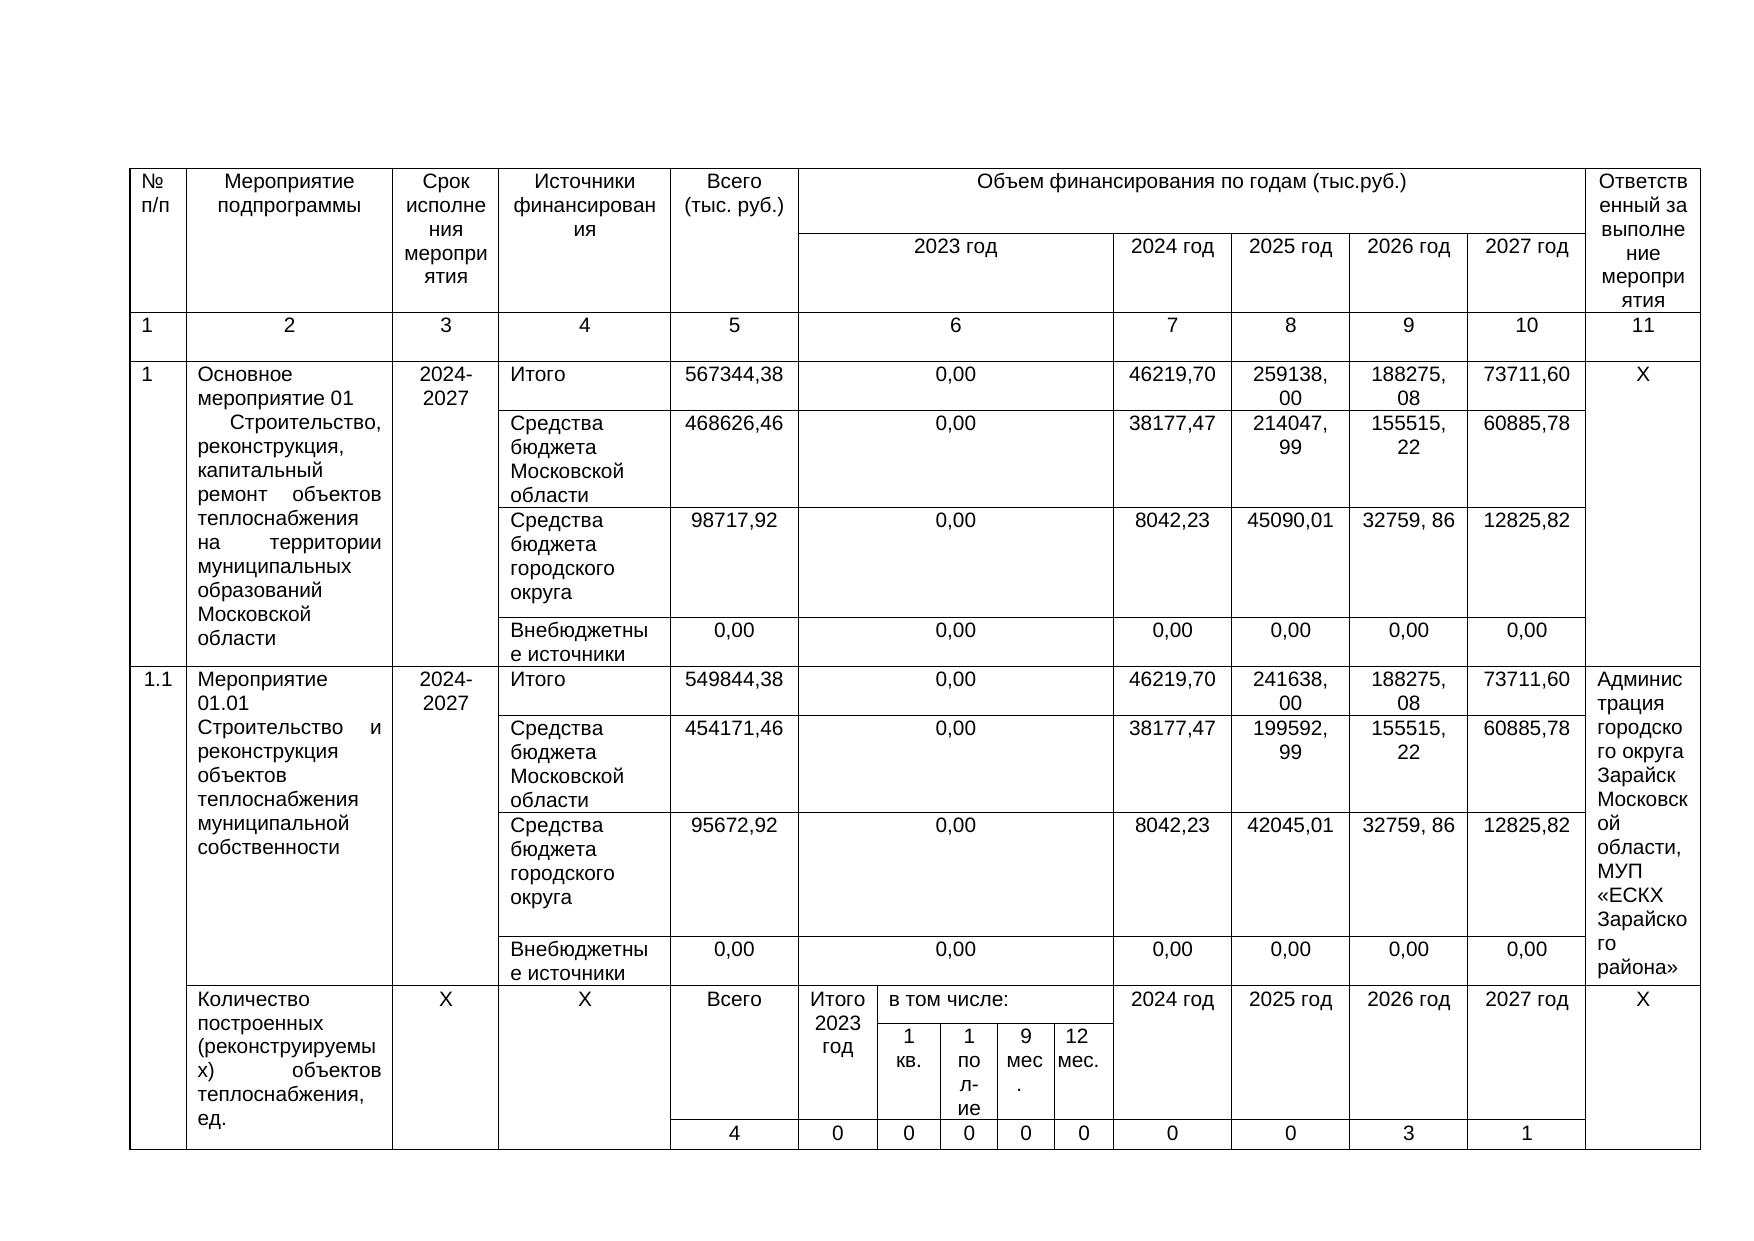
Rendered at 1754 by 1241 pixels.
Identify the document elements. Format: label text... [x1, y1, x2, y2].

table_cell 98717,92 [671, 508, 798, 617]
table_cell 1.1 [131, 667, 186, 1148]
table_cell Администрация городского округа Зарайск Московской области, МУП «ЕСКХ Зарайского района» [1586, 667, 1700, 985]
table_cell 0,00 [1114, 618, 1231, 666]
table_cell 32759, 86 [1350, 813, 1467, 936]
table_header Ответственный за выполнение мероприятия [1586, 169, 1700, 312]
table_cell 2024-2027 [393, 667, 498, 985]
table_cell 6 [799, 313, 1113, 361]
table_cell 60885,78 [1468, 411, 1585, 507]
table_cell Средства бюджета Московской области [499, 411, 670, 507]
table_cell 0,00 [799, 508, 1113, 617]
table_cell 0,00 [799, 937, 1113, 985]
table_cell 155515, 22 [1350, 716, 1467, 812]
table_cell Мероприятие 01.01 Строительство и реконструкция объектов теплоснабжения муниципальной собственности [187, 667, 392, 985]
table_cell 1 кв. [878, 1024, 940, 1119]
table_cell 73711,60 [1468, 362, 1585, 410]
table_cell 4 [671, 1120, 798, 1148]
table_cell 45090,01 [1232, 508, 1349, 617]
table_cell 12 мес. [1055, 1024, 1113, 1119]
table_cell Х [499, 986, 670, 1148]
table_cell 0,00 [799, 411, 1113, 507]
table_cell Итого [499, 667, 670, 715]
table_cell 549844,38 [671, 667, 798, 715]
table_cell 259138, 00 [1232, 362, 1349, 410]
table_cell X [1586, 986, 1700, 1148]
table_cell 38177,47 [1114, 716, 1231, 812]
table_cell 567344,38 [671, 362, 798, 410]
table_cell 38177,47 [1114, 411, 1231, 507]
table_cell 32759, 86 [1350, 508, 1467, 617]
table_cell 10 [1468, 313, 1585, 361]
table_cell 0,00 [1468, 618, 1585, 666]
table_cell X [1586, 362, 1700, 666]
table_cell Количество построенных (реконструируемых) объектов теплоснабжения, ед. [187, 986, 392, 1148]
table_cell 199592, 99 [1232, 716, 1349, 812]
table_cell 0,00 [1232, 937, 1349, 985]
table_cell 5 [671, 313, 798, 361]
table_cell 12825,82 [1468, 508, 1585, 617]
table_cell 241638, 00 [1232, 667, 1349, 715]
table_cell 9 мес. [998, 1024, 1054, 1119]
table_cell Внебюджетные источники [499, 937, 670, 985]
table_header № п/п [131, 169, 186, 312]
table_cell 12825,82 [1468, 813, 1585, 936]
table_cell 2024 год [1114, 986, 1231, 1119]
table_cell Средства бюджета городского округа [499, 813, 670, 936]
table_cell 1 [131, 313, 186, 361]
table_cell в том числе: [878, 986, 1113, 1022]
table_cell 42045,01 [1232, 813, 1349, 936]
table_cell 0 [998, 1120, 1054, 1148]
table_cell 95672,92 [671, 813, 798, 936]
table_cell Всего [671, 986, 798, 1119]
table_cell 0,00 [799, 618, 1113, 666]
table_header Объем финансирования по годам (тыс.руб.) [799, 169, 1585, 233]
table_header Срок исполнения мероприятия [393, 169, 498, 312]
table_cell 8042,23 [1114, 508, 1231, 617]
table_cell 2024-2027 [393, 362, 498, 666]
table_cell 0,00 [799, 362, 1113, 410]
table_cell 46219,70 [1114, 667, 1231, 715]
table_cell 73711,60 [1468, 667, 1585, 715]
table_cell 0 [941, 1120, 997, 1148]
table_cell 2027 год [1468, 986, 1585, 1119]
table_cell 188275, 08 [1350, 362, 1467, 410]
table_cell 8042,23 [1114, 813, 1231, 936]
table_cell 0,00 [799, 716, 1113, 812]
table_cell Средства бюджета городского округа [499, 508, 670, 617]
table_cell Средства бюджета Московской области [499, 716, 670, 812]
table_cell 2026 год [1350, 234, 1467, 312]
table_cell 0,00 [799, 813, 1113, 936]
table_cell Х [393, 986, 498, 1148]
table_cell 2023 год [799, 234, 1113, 312]
table_cell 4 [499, 313, 670, 361]
table_cell 1 пол-ие [941, 1024, 997, 1119]
table_cell 8 [1232, 313, 1349, 361]
table_cell 0 [878, 1120, 940, 1148]
table_cell 7 [1114, 313, 1231, 361]
table_cell Основное мероприятие 01 Строительство, реконструкция, капитальный ремонт объектов теплоснабжения на территории муниципальных образований Московской области [187, 362, 392, 666]
table_cell 2 [187, 313, 392, 361]
table_cell 0,00 [1350, 937, 1467, 985]
table_cell 2025 год [1232, 986, 1349, 1119]
table_cell 0,00 [1468, 937, 1585, 985]
table_cell 0,00 [671, 618, 798, 666]
table_cell 468626,46 [671, 411, 798, 507]
table_header Источники финансирования [499, 169, 670, 312]
table_header Мероприятие подпрограммы [187, 169, 392, 312]
table_cell 214047, 99 [1232, 411, 1349, 507]
table_cell 188275, 08 [1350, 667, 1467, 715]
table_cell Внебюджетные источники [499, 618, 670, 666]
table_cell 3 [1350, 1120, 1467, 1148]
table_cell 0,00 [1232, 618, 1349, 666]
table_cell Итого [499, 362, 670, 410]
table_cell 0,00 [799, 667, 1113, 715]
table_cell 1 [1468, 1120, 1585, 1148]
table_cell 0 [799, 1120, 877, 1148]
table_cell Итого 2023 год [799, 986, 877, 1119]
table_cell 60885,78 [1468, 716, 1585, 812]
table_cell 0 [1055, 1120, 1113, 1148]
table_cell 1 [131, 362, 186, 666]
table_cell 46219,70 [1114, 362, 1231, 410]
table_cell 11 [1586, 313, 1700, 361]
table_cell 0 [1114, 1120, 1231, 1148]
table_cell 2026 год [1350, 986, 1467, 1119]
table_cell 3 [393, 313, 498, 361]
table_cell 454171,46 [671, 716, 798, 812]
table_cell 0 [1232, 1120, 1349, 1148]
table_cell 155515, 22 [1350, 411, 1467, 507]
table_cell 2024 год [1114, 234, 1231, 312]
table_header Всего (тыс. руб.) [671, 169, 798, 312]
table_cell 9 [1350, 313, 1467, 361]
table_cell 2027 год [1468, 234, 1585, 312]
table_cell 0,00 [1350, 618, 1467, 666]
table_cell 0,00 [671, 937, 798, 985]
table_cell 0,00 [1114, 937, 1231, 985]
table_cell 2025 год [1232, 234, 1349, 312]
